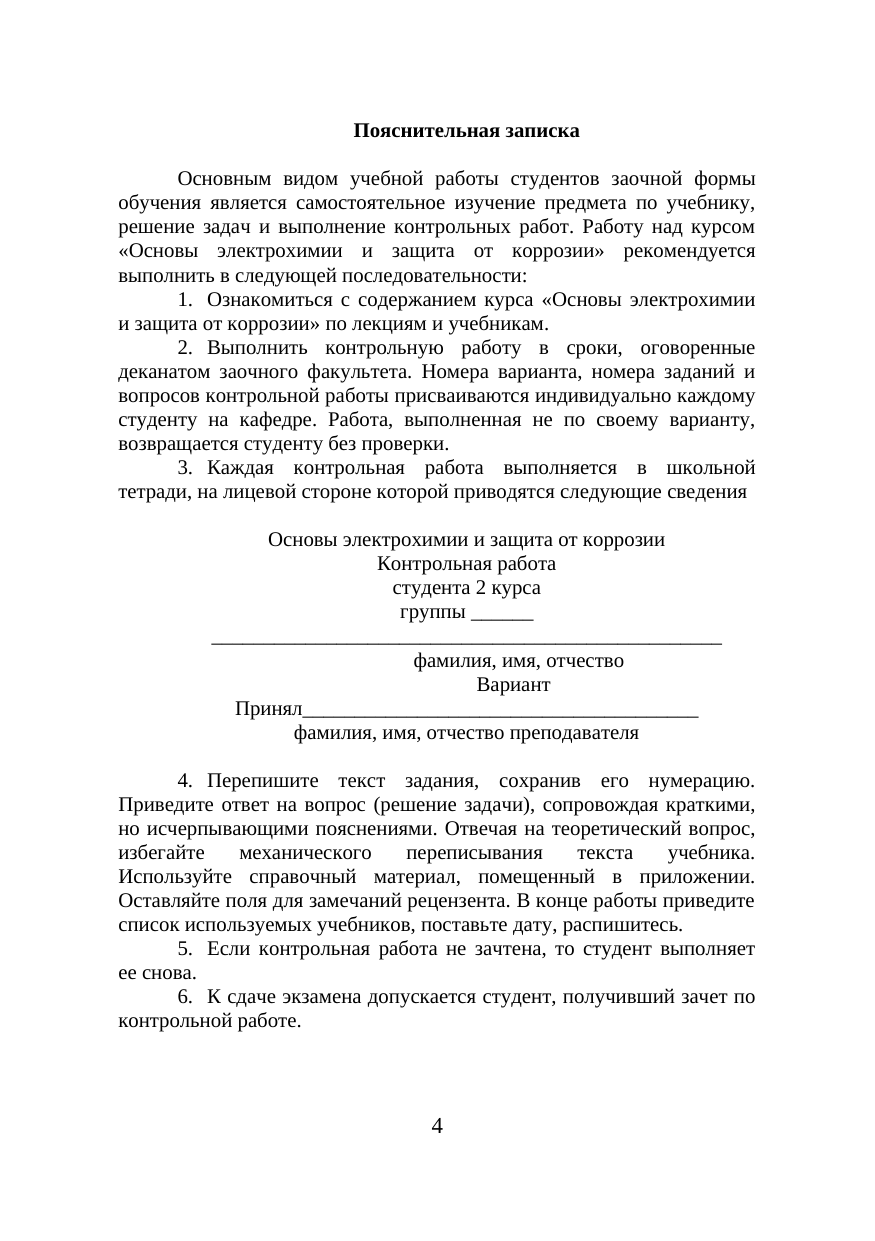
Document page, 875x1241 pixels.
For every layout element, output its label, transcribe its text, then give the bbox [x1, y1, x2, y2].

list К сдаче экзамена допускается студент, получивший зачет по контрольной работе. [118, 984, 756, 1032]
text группы ______ [118, 599, 756, 623]
text Контрольная работа [118, 551, 756, 575]
list Перепишите текст задания, сохранив его нумерацию. Приведите ответ на вопрос (решение задачи), сопровождая краткими, но исчерпывающими пояснениями. Отвечая на теоретический вопрос, избегайте механического переписывания текста учебника. Используйте справочный материал, помещенный в приложении. Оставляйте поля для замечаний рецензента. В конце работы приведите список используемых учебников, поставьте дату, распишитесь. [118, 768, 756, 936]
list Каждая контрольная работа выполняется в школьной тетради, на лицевой стороне которой приводятся следующие сведения [118, 455, 756, 503]
text Основным видом учебной работы студентов заочной формы обучения является самостоятельное изучение предмета по учебнику, решение задач и выполнение контрольных работ. Работу над курсом «Основы электрохимии и защита от коррозии» рекомендуется выполнить в следующей последовательности: [118, 166, 756, 287]
text фамилия, имя, отчество преподавателя [118, 720, 756, 744]
text _________________________________________________ [118, 623, 756, 647]
list Ознакомиться с содержанием курса «Основы электрохимии и защита от коррозии» по лекциям и учебникам. [118, 287, 756, 335]
text Пояснительная записка [118, 118, 756, 142]
text студента 2 курса [118, 575, 756, 599]
text Принял______________________________________ [118, 696, 756, 720]
text Вариант [118, 672, 756, 696]
list Если контрольная работа не зачтена, то студент выполняет ее снова. [118, 936, 756, 984]
list Выполнить контрольную работу в сроки, оговоренные деканатом заочного факультета. Номера варианта, номера заданий и вопросов контрольной работы присваиваются индивидуально каждому студенту на кафедре. Работа, выполненная не по своему варианту, возвращается студенту без проверки. [118, 335, 756, 455]
text фамилия, имя, отчество [118, 647, 756, 672]
text Основы электрохимии и защита от коррозии [118, 527, 756, 551]
